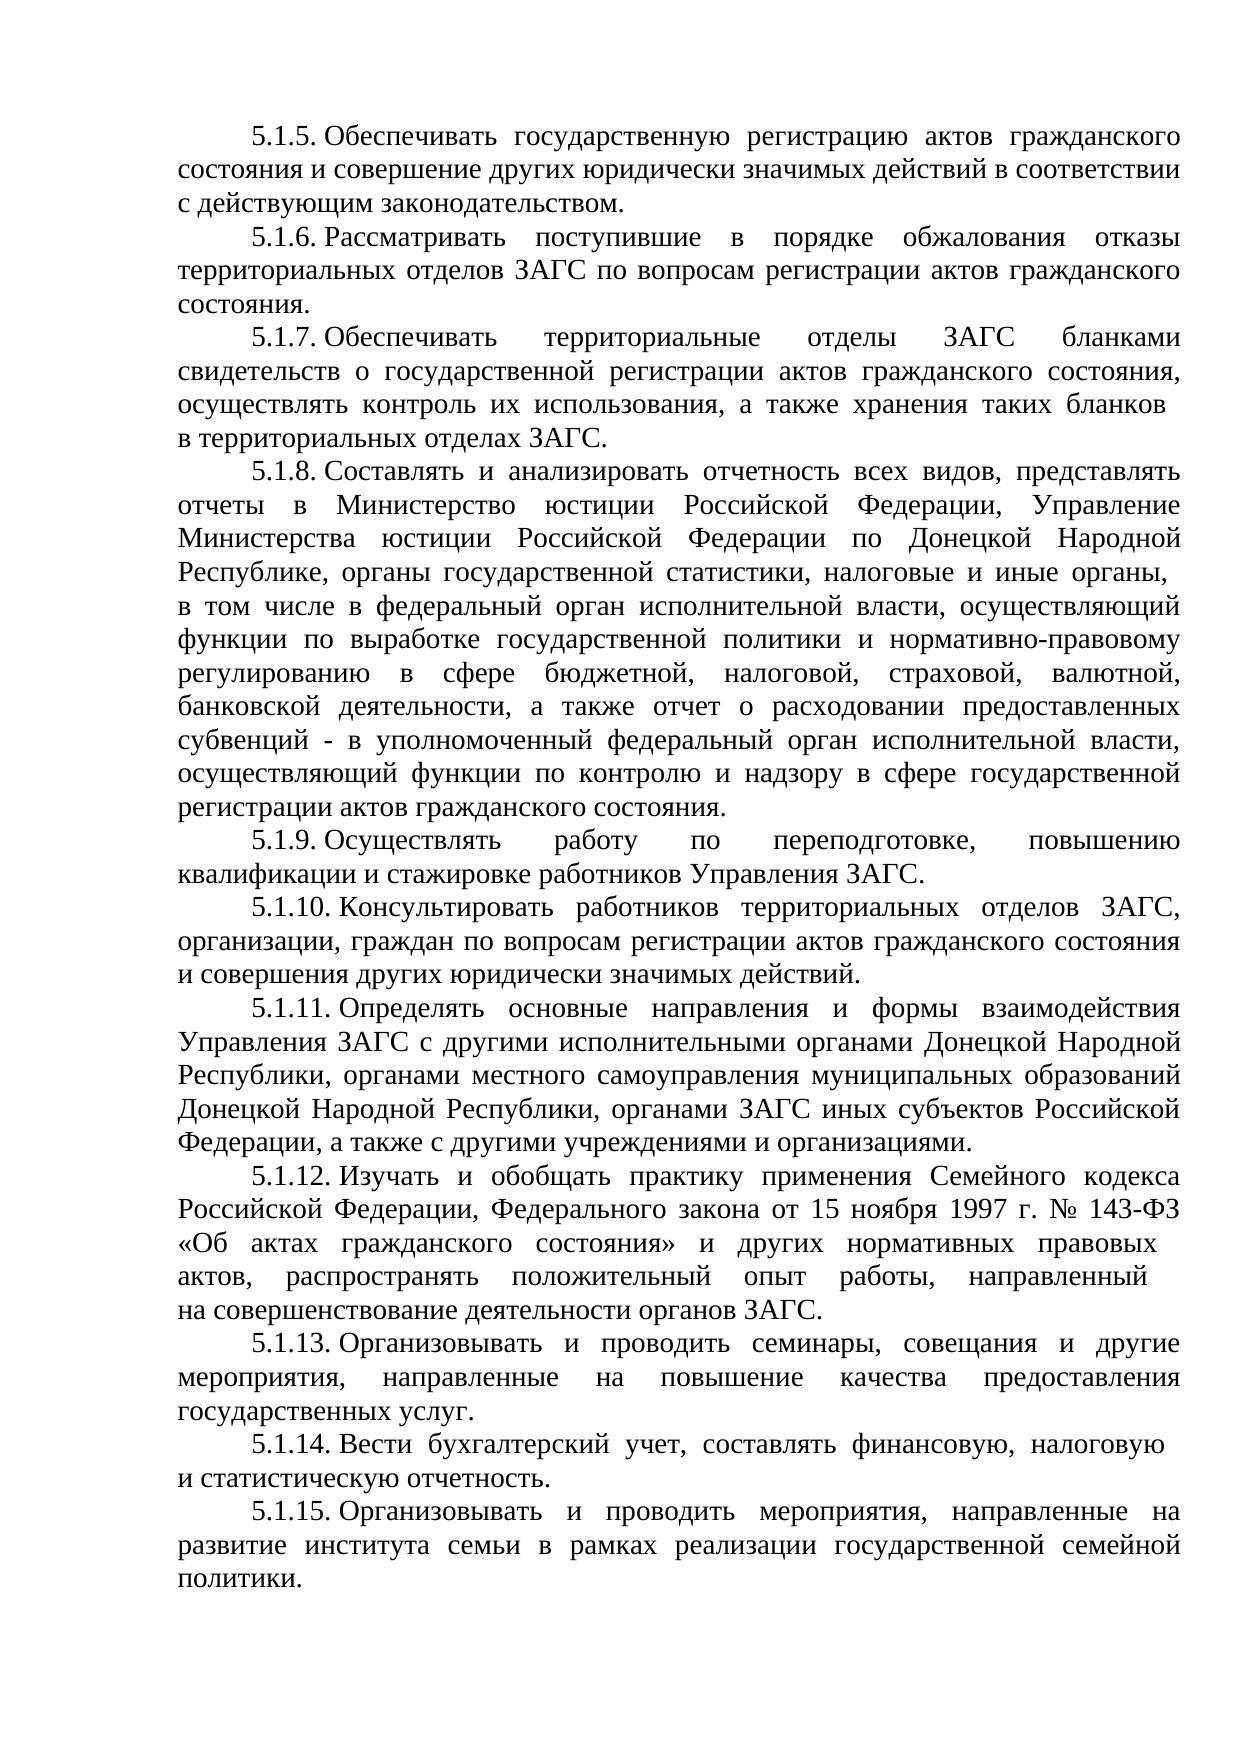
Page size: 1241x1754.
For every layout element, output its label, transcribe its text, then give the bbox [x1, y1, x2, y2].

text 5.1.12. Изучать и обобщать практику применения Семейного кодекса Российской Федерации, Федерального закона от 15 ноября 1997 г. № 143-ФЗ «Об актах гражданского состояния» и других нормативных правовых актов, распространять положительный опыт работы, направленный на совершенствование деятельности органов ЗАГС. [177, 1158, 1181, 1326]
text 5.1.9. Осуществлять работу по переподготовке, повышению квалификации и стажировке работников Управления ЗАГС. [177, 822, 1181, 889]
text 5.1.10. Консультировать работников территориальных отделов ЗАГС, организации, граждан по вопросам регистрации актов гражданского состояния и совершения других юридически значимых действий. [177, 889, 1181, 990]
text 5.1.5. Обеспечивать государственную регистрацию актов гражданского состояния и совершение других юридически значимых действий в соответствии с действующим законодательством. [177, 118, 1181, 219]
text 5.1.11. Определять основные направления и формы взаимодействия Управления ЗАГС с другими исполнительными органами Донецкой Народной Республики, органами местного самоуправления муниципальных образований Донецкой Народной Республики, органами ЗАГС иных субъектов Российской Федерации, а также с другими учреждениями и организациями. [177, 990, 1181, 1158]
text 5.1.6. Рассматривать поступившие в порядке обжалования отказы территориальных отделов ЗАГС по вопросам регистрации актов гражданского состояния. [177, 219, 1181, 319]
text 5.1.8. Составлять и анализировать отчетность всех видов, представлять отчеты в Министерство юстиции Российской Федерации, Управление Министерства юстиции Российской Федерации по Донецкой Народной Республике, органы государственной статистики, налоговые и иные органы, в том числе в федеральный орган исполнительной власти, осуществляющий функции по выработке государственной политики и нормативно-правовому регулированию в сфере бюджетной, налоговой, страховой, валютной, банковской деятельности, а также отчет о расходовании предоставленных субвенций - в уполномоченный федеральный орган исполнительной власти, осуществляющий функции по контролю и надзору в сфере государственной регистрации актов гражданского состояния. [177, 453, 1181, 822]
text 5.1.7. Обеспечивать территориальные отделы ЗАГС бланками свидетельств о государственной регистрации актов гражданского состояния, осуществлять контроль их использования, а также хранения таких бланков в территориальных отделах ЗАГС. [177, 319, 1181, 453]
text 5.1.15. Организовывать и проводить мероприятия, направленные на развитие института семьи в рамках реализации государственной семейной политики. [177, 1493, 1181, 1594]
text 5.1.13. Организовывать и проводить семинары, совещания и другие мероприятия, направленные на повышение качества предоставления государственных услуг. [177, 1326, 1181, 1426]
text 5.1.14. Вести бухгалтерский учет, составлять финансовую, налоговую и статистическую отчетность. [177, 1426, 1181, 1493]
